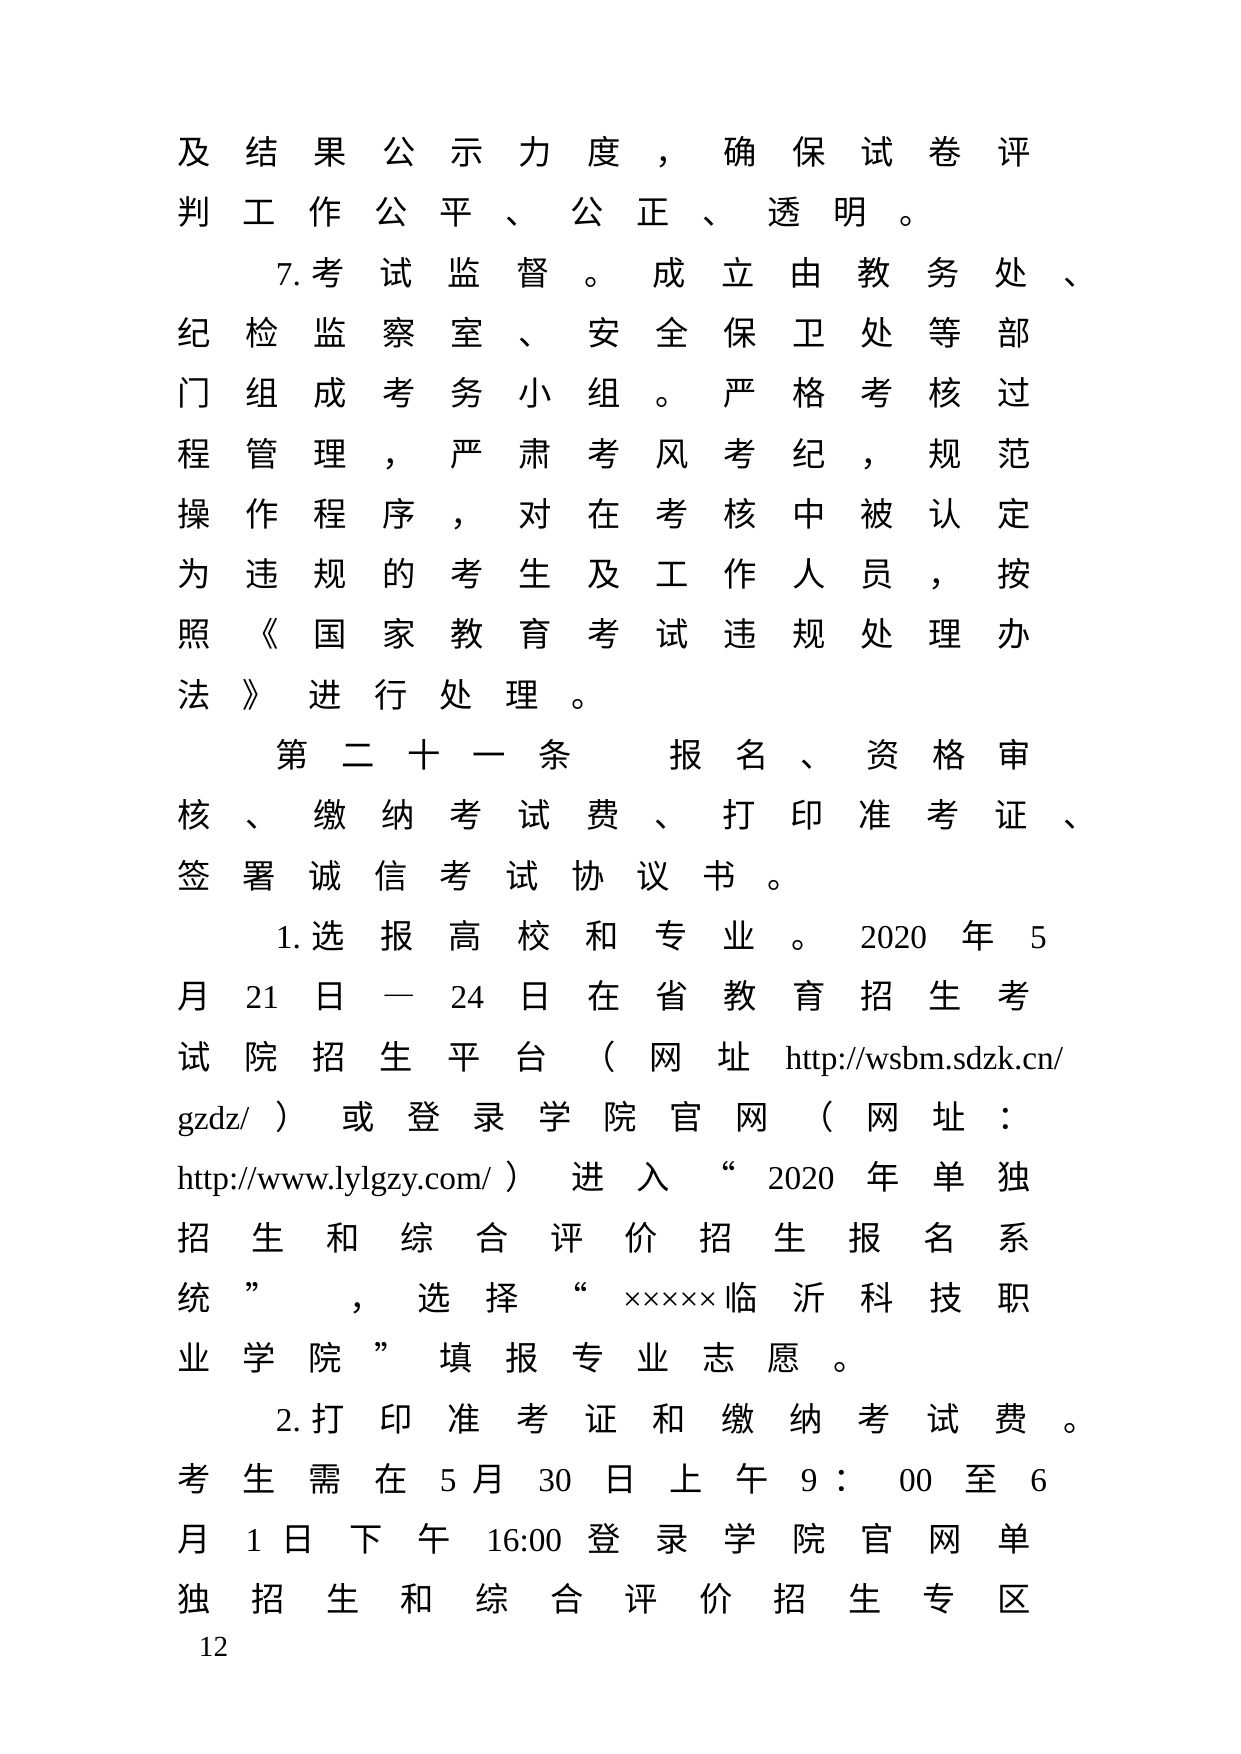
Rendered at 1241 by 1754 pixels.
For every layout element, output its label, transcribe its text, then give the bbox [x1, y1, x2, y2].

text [177, 1386, 1063, 1627]
text 7.考试监督。成立由教务处、纪检监察室、安全保卫处等部门组成考务小组。严格考核过程管理，严肃考风考纪，规范操作程序，对在考核中被认定为违规的考生及工作人员，按照《国家教育考试违规处理办法》进行处理。 [177, 240, 1063, 723]
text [177, 120, 1063, 240]
text 1.选报高校和专业。2020年5月21日—24日在省教育招生考试院招生平台（网址http://wsbm.sdzk.cn/gzdz/）或登录学院官网（网址：http://www.lylgzy.com/）进入“2020年单独招生和综合评价招生报名系统” ，选择“×××××临沂科技职业学院”填报专业志愿。 [177, 904, 1063, 1386]
text 第二十一条 报名、资格审核、缴纳考试费、打印准考证、签署诚信考试协议书。 [177, 723, 1063, 904]
